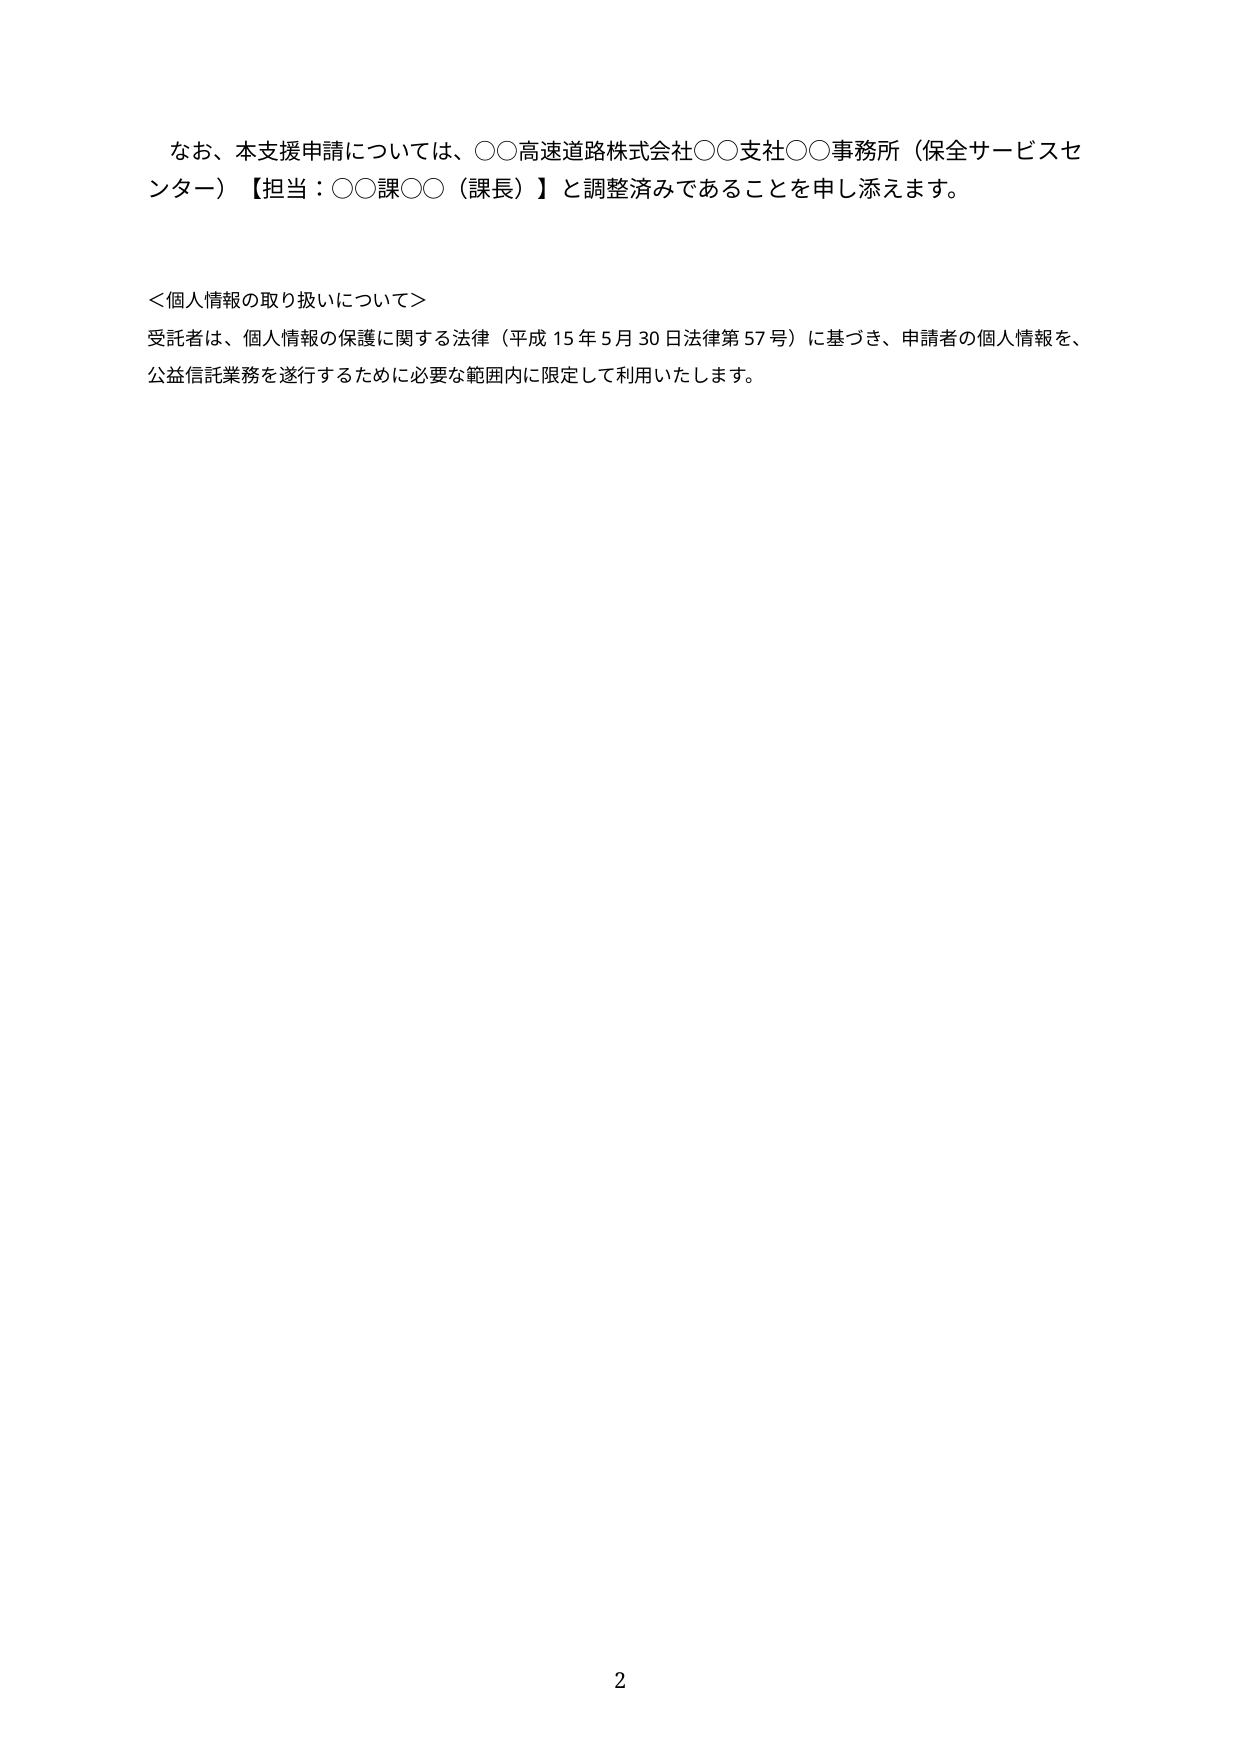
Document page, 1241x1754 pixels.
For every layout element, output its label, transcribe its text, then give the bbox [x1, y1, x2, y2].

text 受託者は、個人情報の保護に関する法律（平成15年5月30日法律第57号）に基づき、申請者の個人情報を、公益信託業務を遂行するために必要な範囲内に限定して利用いたします。 [148, 318, 1092, 393]
text ＜個人情報の取り扱いについて＞ [148, 281, 1092, 318]
text なお、本支援申請については、○○高速道路株式会社○○支社○○事務所（保全サービスセンター）【担当：○○課○○（課長）】と調整済みであることを申し添えます。 [148, 131, 1092, 206]
